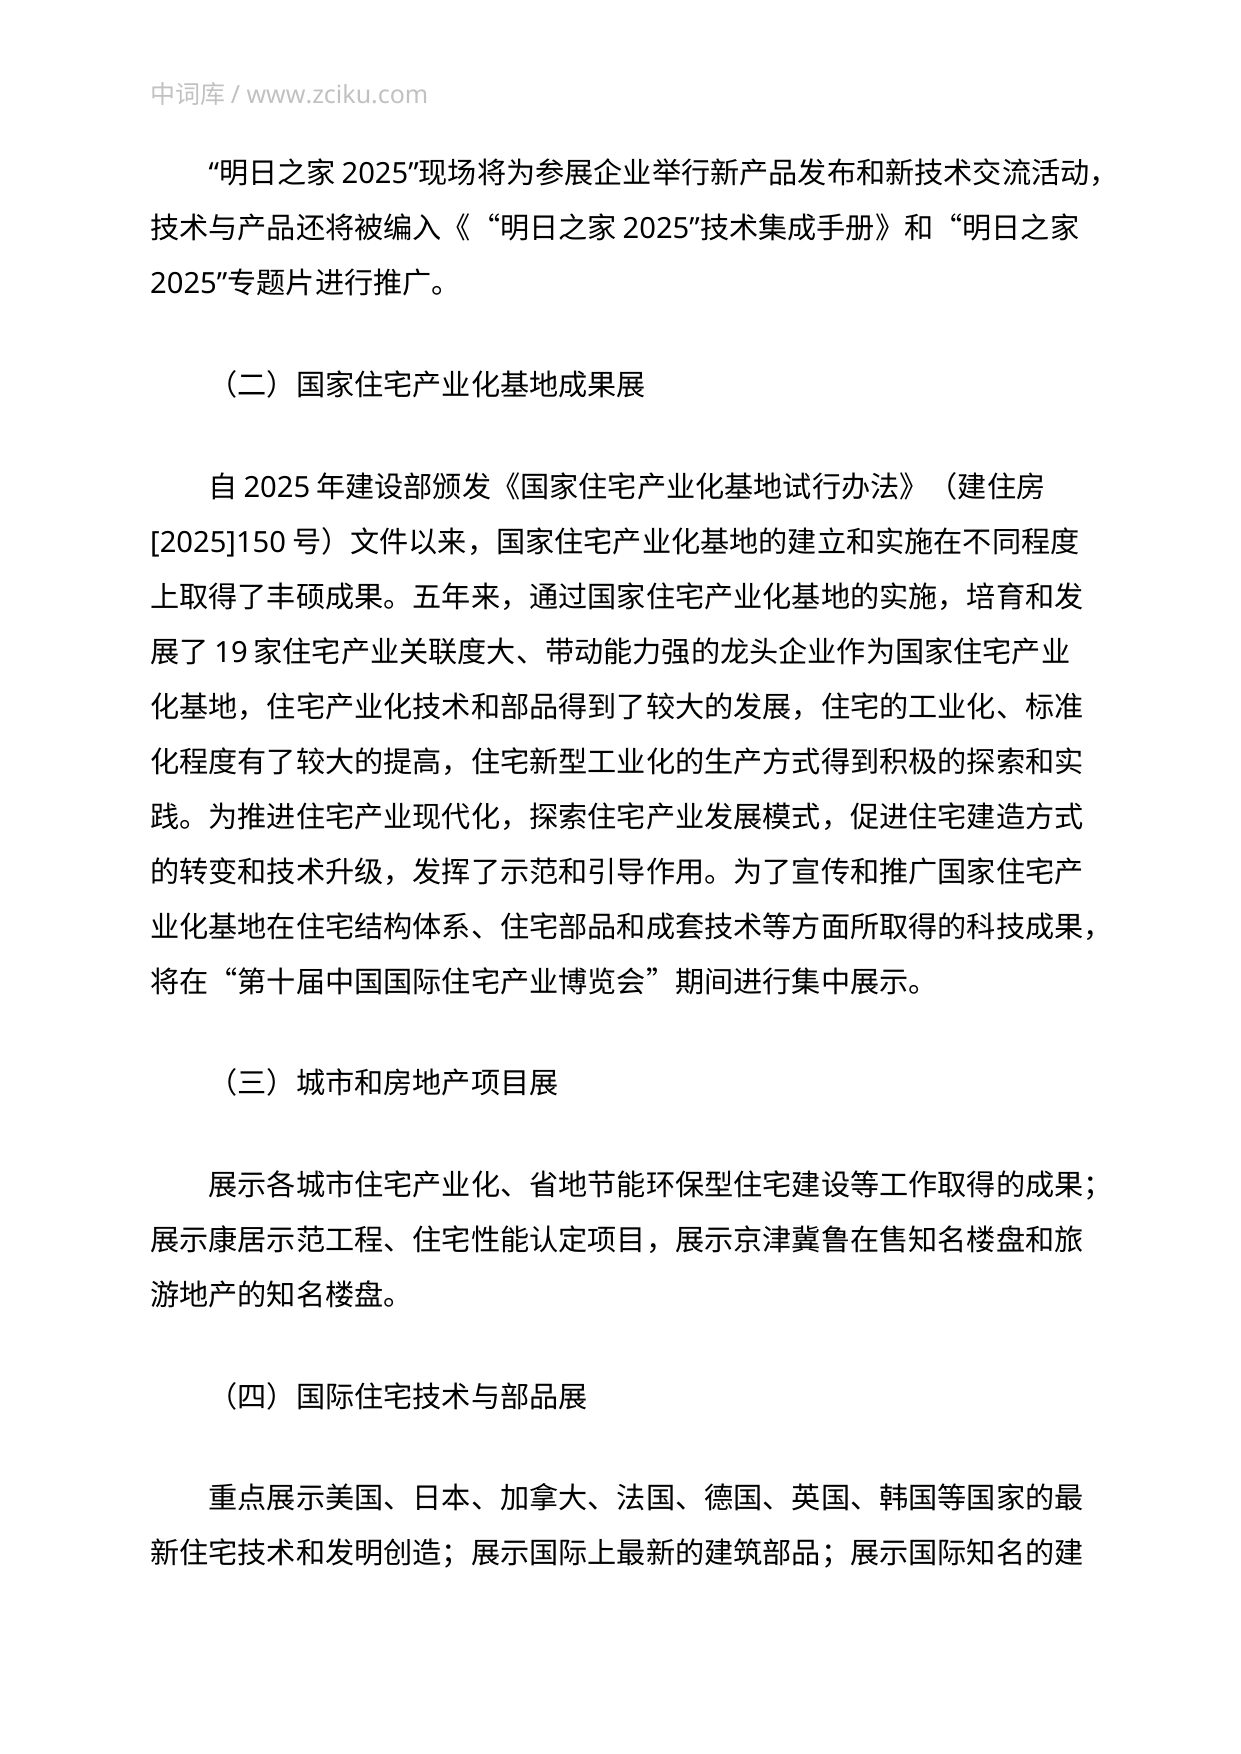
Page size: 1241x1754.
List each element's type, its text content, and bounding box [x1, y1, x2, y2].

text （三）城市和房地产项目展 [150, 1060, 1090, 1102]
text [150, 1475, 1090, 1572]
text 展示各城市住宅产业化、省地节能环保型住宅建设等工作取得的成果；展示康居示范工程、住宅性能认定项目，展示京津冀鲁在售知名楼盘和旅游地产的知名楼盘。 [150, 1162, 1090, 1314]
text 自2025年建设部颁发《国家住宅产业化基地试行办法》（建住房[2025]150号）文件以来，国家住宅产业化基地的建立和实施在不同程度上取得了丰硕成果。五年来，通过国家住宅产业化基地的实施，培育和发展了19家住宅产业关联度大、带动能力强的龙头企业作为国家住宅产业化基地，住宅产业化技术和部品得到了较大的发展，住宅的工业化、标准化程度有了较大的提高，住宅新型工业化的生产方式得到积极的探索和实践。为推进住宅产业现代化，探索住宅产业发展模式，促进住宅建造方式的转变和技术升级，发挥了示范和引导作用。为了宣传和推广国家住宅产业化基地在住宅结构体系、住宅部品和成套技术等方面所取得的科技成果，将在“第十届中国国际住宅产业博览会”期间进行集中展示。 [150, 464, 1090, 1000]
text （四）国际住宅技术与部品展 [150, 1373, 1090, 1416]
text （二）国家住宅产业化基地成果展 [150, 362, 1090, 404]
text “明日之家2025”现场将为参展企业举行新产品发布和新技术交流活动，技术与产品还将被编入《“明日之家2025”技术集成手册》和“明日之家2025”专题片进行推广。 [150, 150, 1090, 302]
